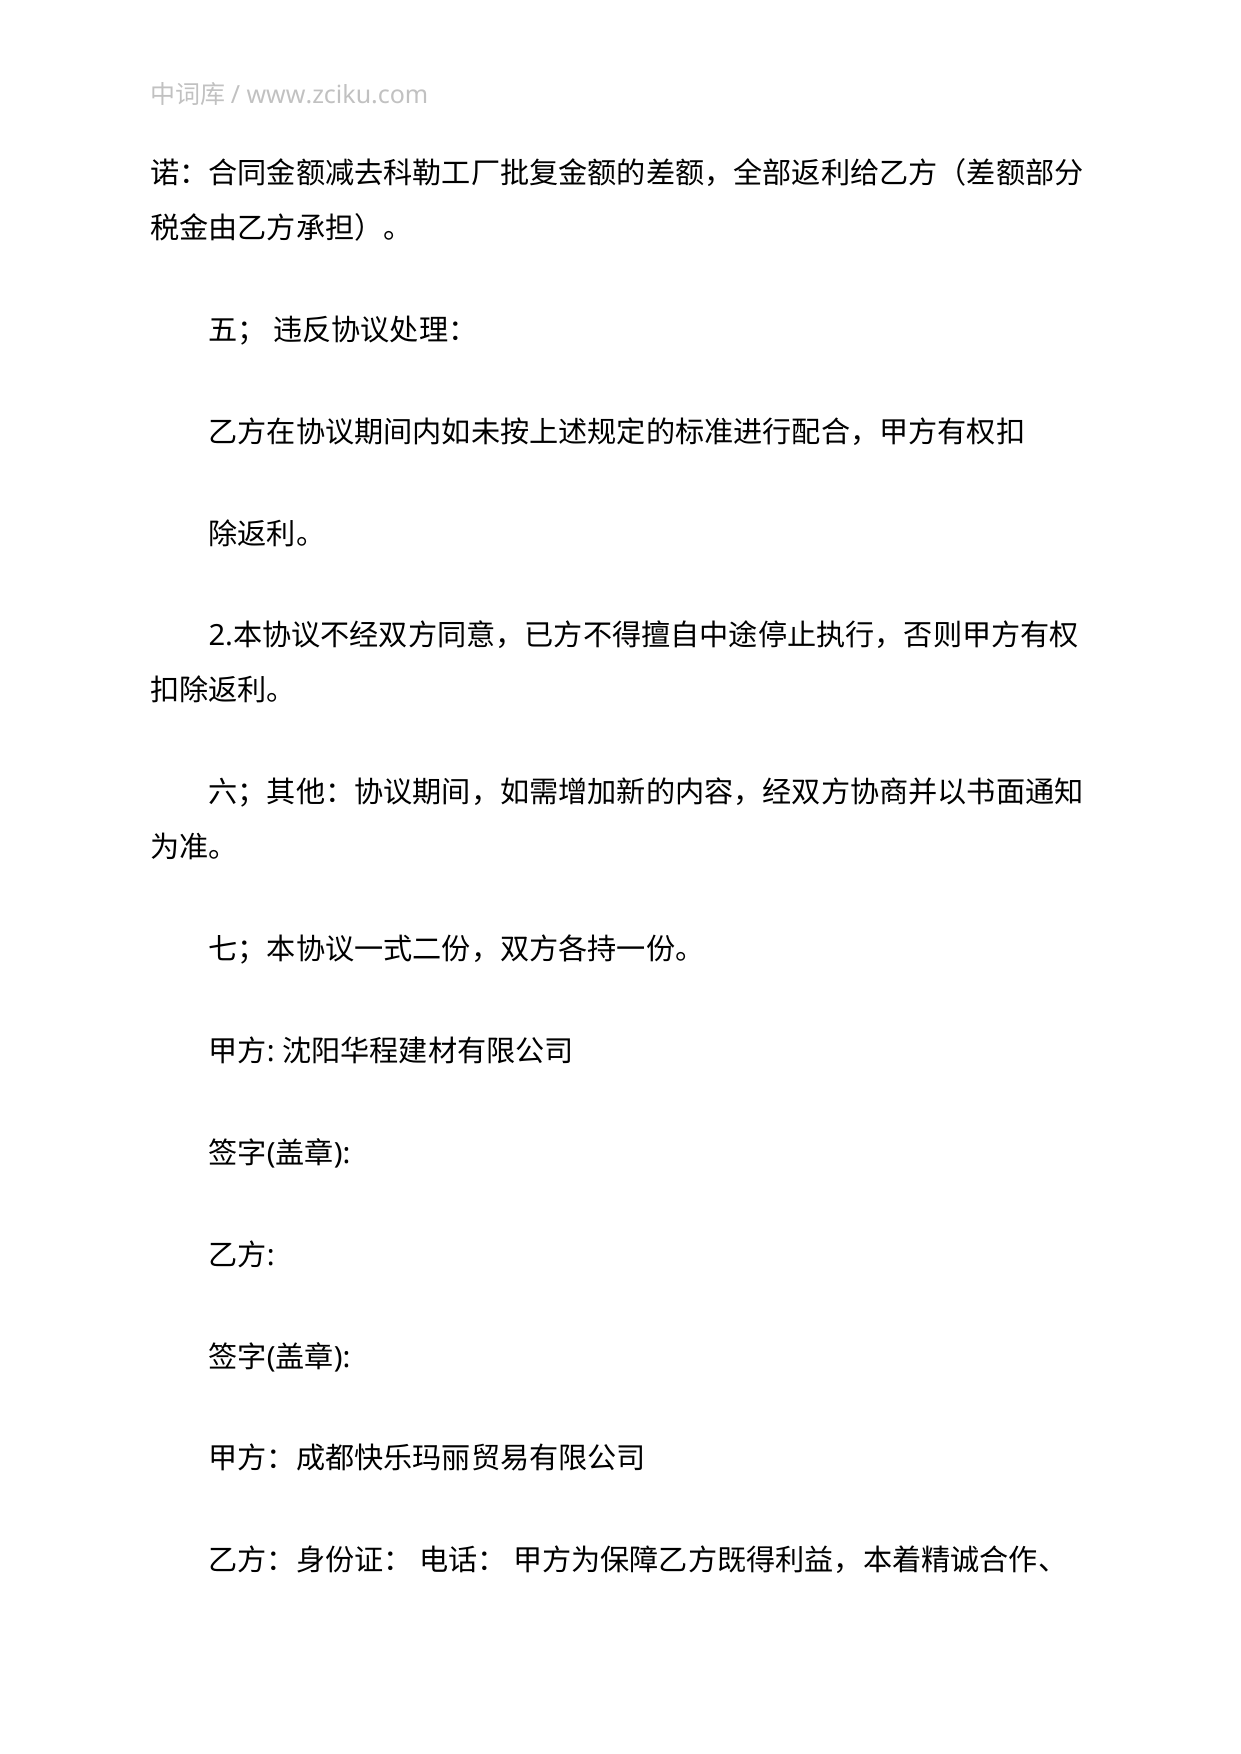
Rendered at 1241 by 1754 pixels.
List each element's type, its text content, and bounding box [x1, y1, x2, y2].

text 乙方在协议期间内如未按上述规定的标准进行配合，甲方有权扣 [150, 408, 1090, 451]
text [150, 1537, 1090, 1579]
text 2.本协议不经双方同意，已方不得擅自中途停止执行，否则甲方有权扣除返利。 [150, 612, 1090, 709]
text 六；其他：协议期间，如需增加新的内容，经双方协商并以书面通知为准。 [150, 769, 1090, 866]
text 甲方：成都快乐玛丽贸易有限公司 [150, 1435, 1090, 1477]
text 签字(盖章): [150, 1333, 1090, 1376]
text 甲方: 沈阳华程建材有限公司 [150, 1027, 1090, 1069]
text 签字(盖章): [150, 1129, 1090, 1172]
text 五； 违反协议处理： [150, 307, 1090, 349]
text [150, 150, 1090, 247]
text 除返利。 [150, 510, 1090, 552]
text 七；本协议一式二份，双方各持一份。 [150, 925, 1090, 968]
text 乙方: [150, 1231, 1090, 1273]
